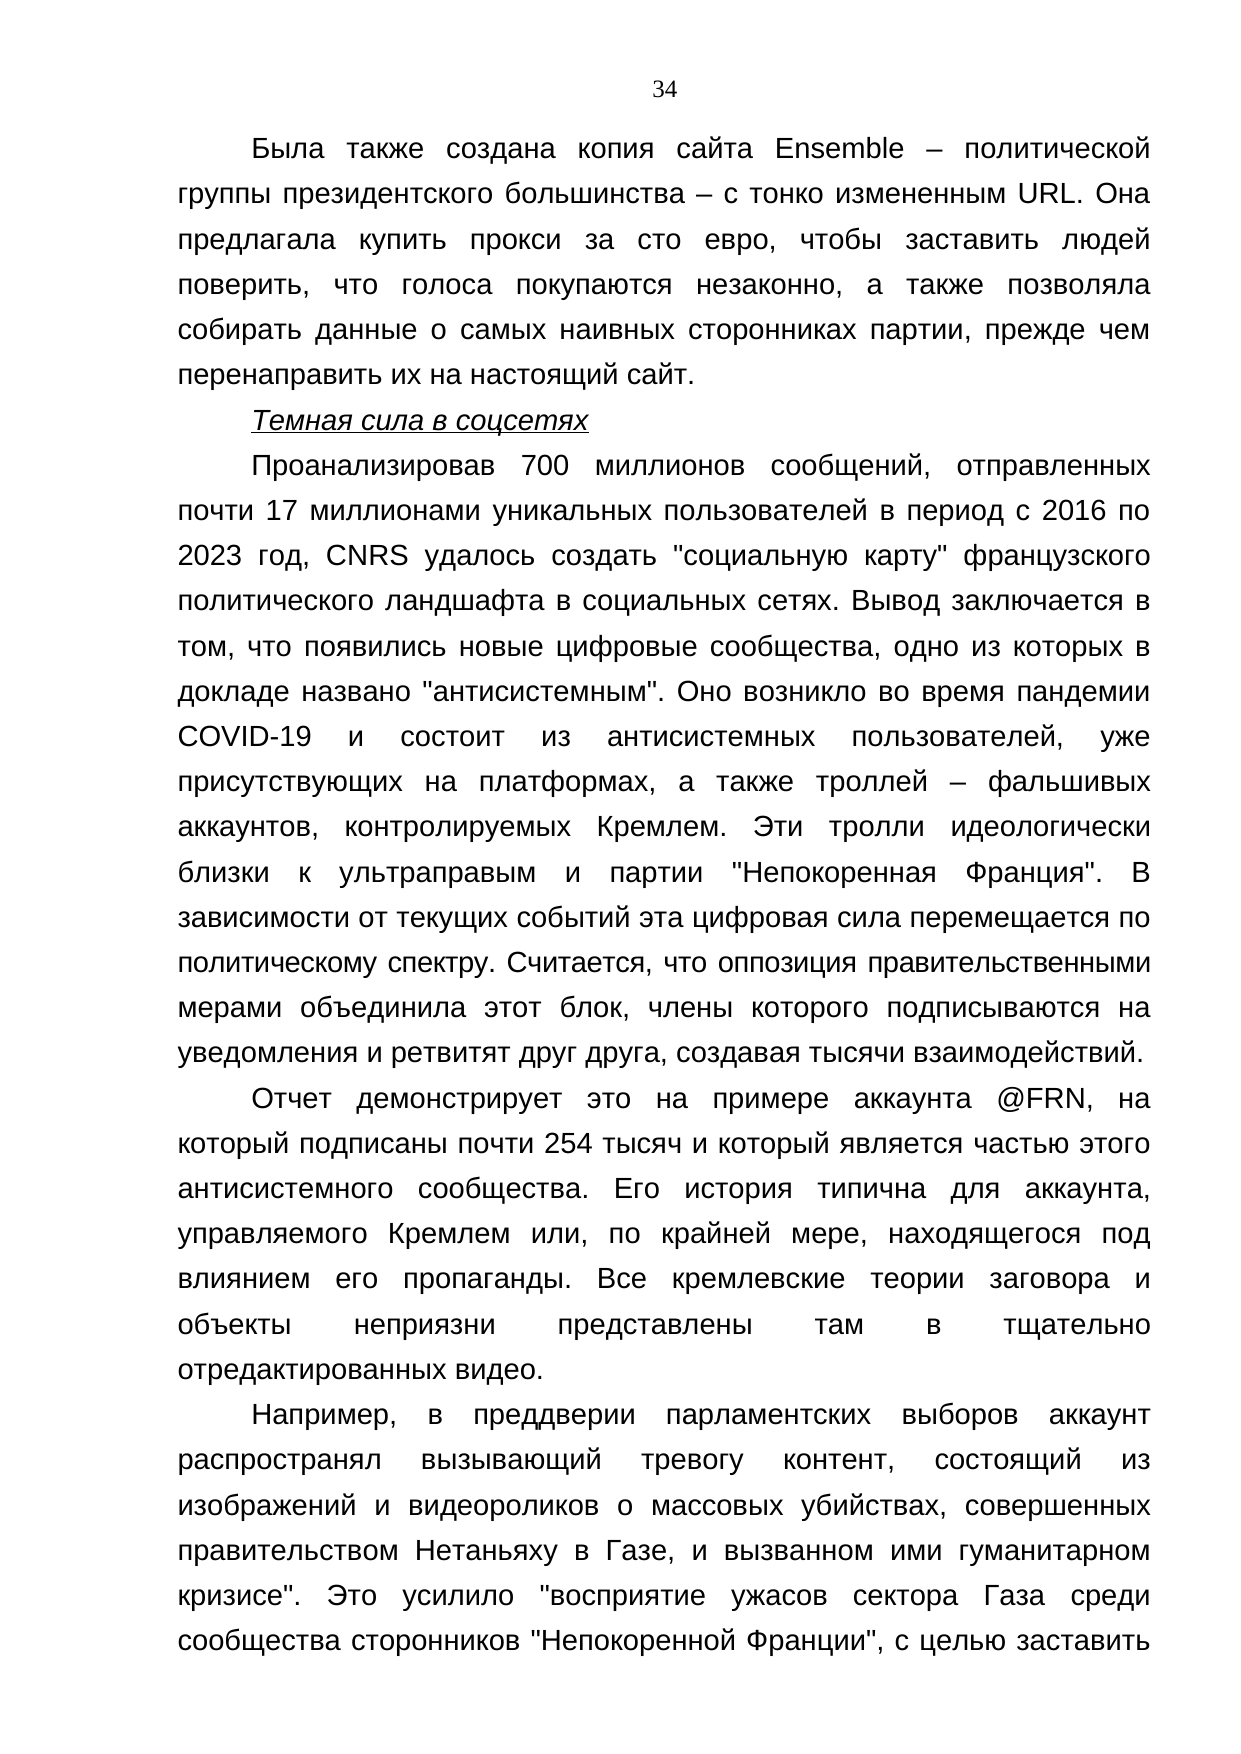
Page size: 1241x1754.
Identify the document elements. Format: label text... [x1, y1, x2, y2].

text Отчет демонстрирует это на примере аккаунта @FRN, на который подписаны почти 254 тысяч и который является частью этого антисистемного сообщества. Его история типична для аккаунта, управляемого Кремлем или, по крайней мере, находящегося под влиянием его пропаганды. Все кремлевские теории заговора и объекты неприязни представлены там в тщательно отредактированных видео. [177, 1081, 1152, 1385]
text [177, 1397, 1152, 1657]
text Темная сила в соцсетях [177, 402, 1152, 436]
text Была также создана копия сайта Ensemble – политической группы президентского большинства – с тонко измененным URL. Она предлагала купить прокси за сто евро, чтобы заставить людей поверить, что голоса покупаются незаконно, а также позволяла собирать данные о самых наивных сторонниках партии, прежде чем перенаправить их на настоящий сайт. [177, 131, 1152, 391]
text Проанализировав 700 миллионов сообщений, отправленных почти 17 миллионами уникальных пользователей в период с 2016 по 2023 год, CNRS удалось создать "социальную карту" французского политического ландшафта в социальных сетях. Вывод заключается в том, что появились новые цифровые сообщества, одно из которых в докладе названо "антисистемным". Оно возникло во время пандемии COVID-19 и состоит из антисистемных пользователей, уже присутствующих на платформах, а также троллей – фальшивых аккаунтов, контролируемых Кремлем. Эти тролли идеологически близки к ультраправым и партии "Непокоренная Франция". В зависимости от текущих событий эта цифровая сила перемещается по политическому спектру. Считается, что оппозиция правительственными мерами объединила этот блок, члены которого подписываются на уведомления и ретвитят друг друга, создавая тысячи взаимодействий. [177, 448, 1152, 1069]
